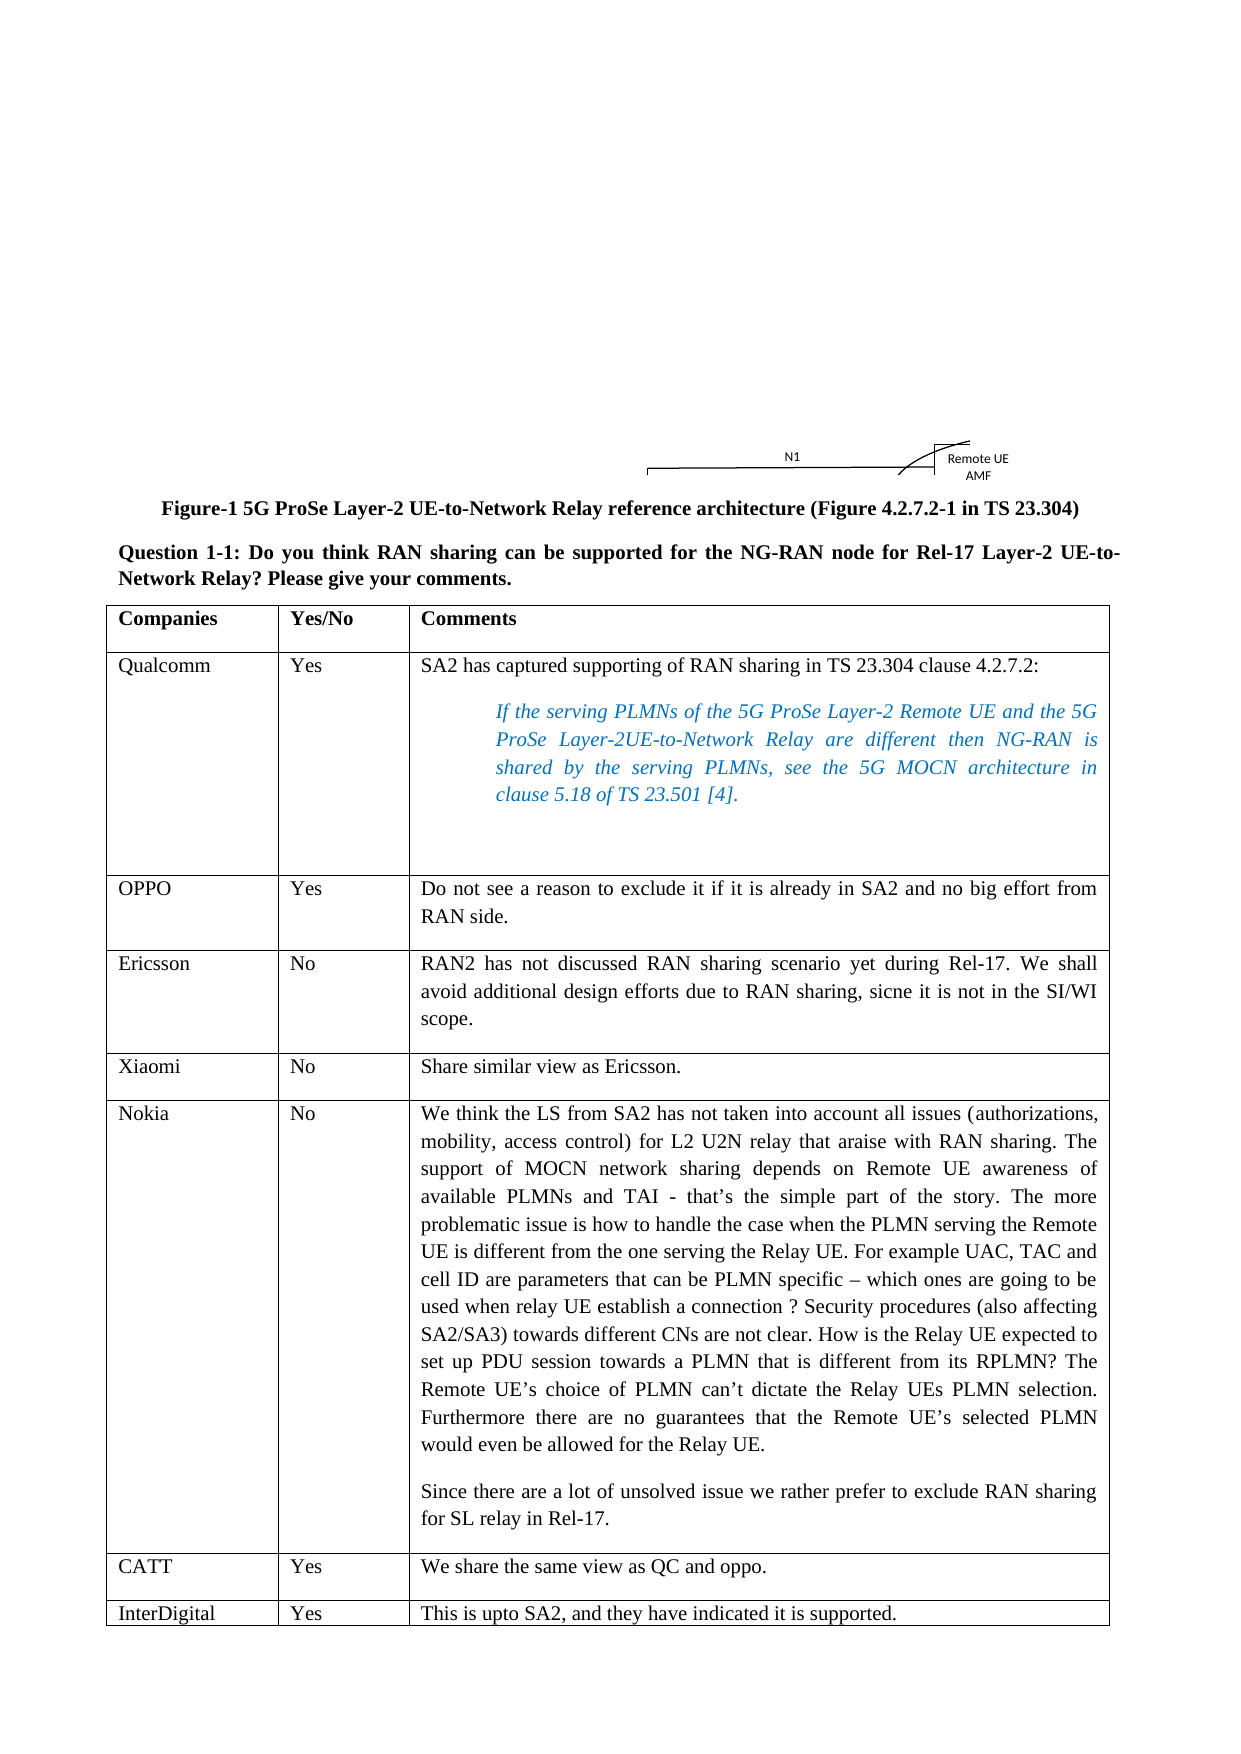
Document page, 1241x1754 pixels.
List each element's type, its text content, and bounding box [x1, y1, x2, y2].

table_cell We share the same view as QC and oppo. [410, 1554, 1109, 1600]
table_cell Share similar view as Ericsson. [410, 1054, 1109, 1100]
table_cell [410, 1601, 1109, 1625]
table_cell Nokia [107, 1101, 278, 1553]
table_cell No [279, 951, 409, 1053]
table_header Comments [410, 606, 1109, 652]
table_cell Xiaomi [107, 1054, 278, 1100]
table_cell Yes [279, 1601, 409, 1625]
table_header Companies [107, 606, 278, 652]
table_cell CATT [107, 1554, 278, 1600]
table_cell RAN2 has not discussed RAN sharing scenario yet during Rel-17. We shall avoid additional design efforts due to RAN sharing, sicne it is not in the SI/WI scope. [410, 951, 1109, 1053]
table_cell Yes [279, 876, 409, 950]
table_cell Yes [279, 653, 409, 875]
text Figure-1 5G ProSe Layer-2 UE-to-Network Relay reference architecture (Figure 4.2.7.2-1 in TS 23.304) [118, 496, 1122, 520]
table_cell No [279, 1054, 409, 1100]
table_cell We think the LS from SA2 has not taken into account all issues (authorizations, mobility, access control) for L2 U2N relay that araise with RAN sharing. The support of MOCN network sharing depends on Remote UE awareness of available PLMNs and TAI - that’s the simple part of the story. The more problematic issue is how to handle the case when the PLMN serving the Remote UE is different from the one serving the Relay UE. For example UAC, TAC and cell ID are parameters that can be PLMN specific – which ones are going to be used when relay UE establish a connection ? Security procedures (also affecting SA2/SA3) towards different CNs are not clear. How is the Relay UE expected to set up PDU session towards a PLMN that is different from its RPLMN? The Remote UE’s choice of PLMN can’t dictate the Relay UEs PLMN selection. Furthermore there are no guarantees that the Remote UE’s selected PLMN would even be allowed for the Relay UE. Since there are a lot of unsolved issue we rather prefer to exclude RAN sharing for SL relay in Rel-17. [410, 1101, 1109, 1553]
table_cell Ericsson [107, 951, 278, 1053]
text Question 1-1: Do you think RAN sharing can be supported for the NG-RAN node for Rel-17 Layer-2 UE-to-Network Relay? Please give your comments. [118, 540, 1122, 590]
table_cell InterDigital [107, 1601, 278, 1625]
table_cell Yes [279, 1554, 409, 1600]
table_cell Qualcomm [107, 653, 278, 875]
table_header Yes/No [279, 606, 409, 652]
table_cell Do not see a reason to exclude it if it is already in SA2 and no big effort from RAN side. [410, 876, 1109, 950]
table_cell SA2 has captured supporting of RAN sharing in TS 23.304 clause 4.2.7.2: If the serving PLMNs of the 5G ProSe Layer-2 Remote UE and the 5G ProSe Layer-2UE-to-Network Relay are different then NG-RAN is shared by the serving PLMNs, see the 5G MOCN architecture in clause 5.18 of TS 23.501 [4]. [410, 653, 1109, 875]
table_cell OPPO [107, 876, 278, 950]
table_cell No [279, 1101, 409, 1553]
